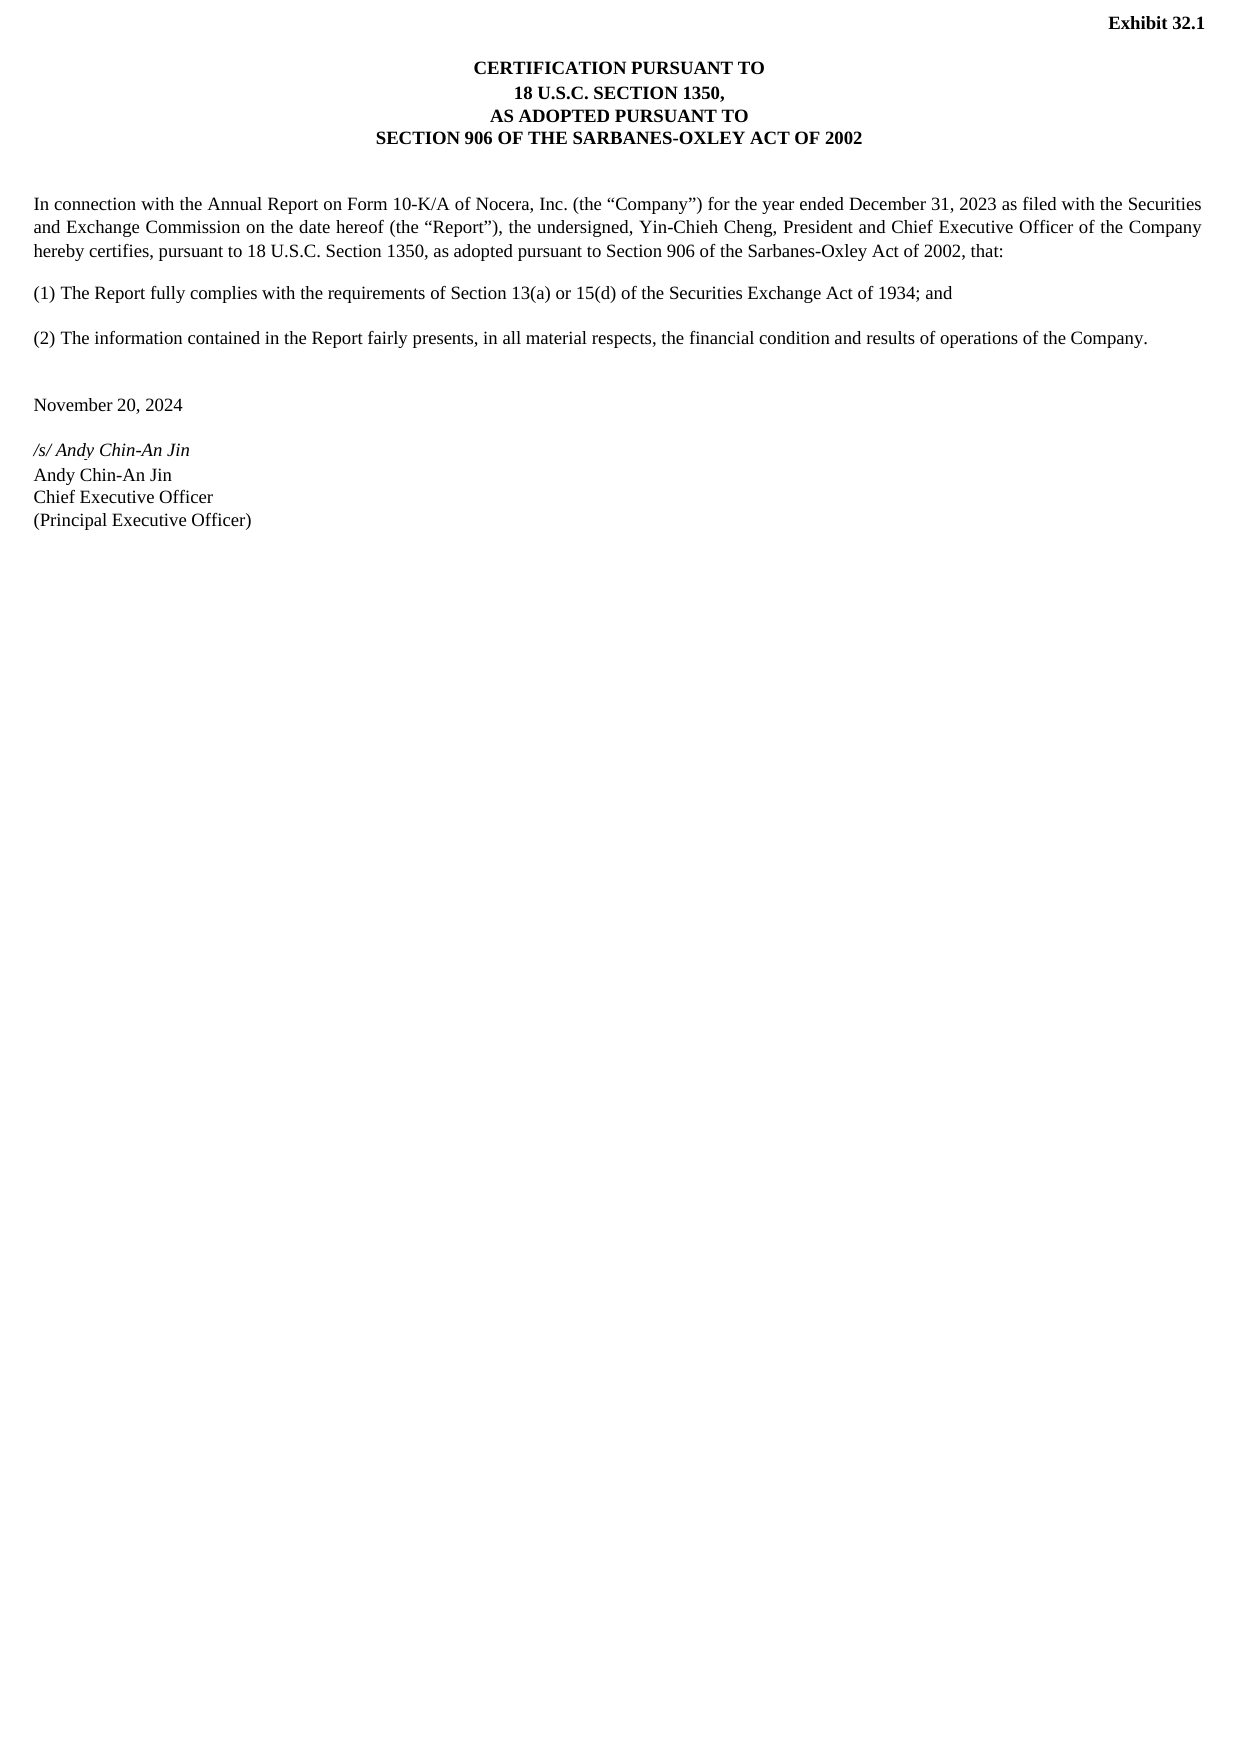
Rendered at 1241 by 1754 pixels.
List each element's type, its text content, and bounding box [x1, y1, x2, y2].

text Andy Chin-An Jin [33, 464, 1205, 485]
text November 20, 2024 [33, 394, 1205, 416]
list The Report fully complies with the requirements of Section 13(a) or 15(d) of the Securities Exchange Act of 1934; and [33, 282, 1205, 303]
text 18 U.S.C. SECTION 1350, [33, 82, 1205, 103]
text (Principal Executive Officer) [33, 509, 1205, 530]
text /s/ Andy Chin-An Jin [33, 439, 1205, 461]
text SECTION 906 OF THE SARBANES-OXLEY ACT OF 2002 [33, 127, 1205, 148]
list The information contained in the Report fairly presents, in all material respects, the financial condition and results of operations of the Company. [33, 327, 1205, 348]
text CERTIFICATION PURSUANT TO [33, 57, 1205, 79]
text AS ADOPTED PURSUANT TO [33, 104, 1205, 126]
text In connection with the Annual Report on Form 10-K/A of Nocera, Inc. (the “Company”) for the year ended December 31, 2023 as filed with the Securities and Exchange Commission on the date hereof (the “Report”), the undersigned, Yin-Chieh Cheng, President and Chief Executive Officer of the Company hereby certifies, pursuant to 18 U.S.C. Section 1350, as adopted pursuant to Section 906 of the Sarbanes-Oxley Act of 2002, that: [33, 193, 1205, 261]
text Exhibit 32.1 [33, 12, 1205, 34]
text Chief Executive Officer [33, 486, 1205, 508]
